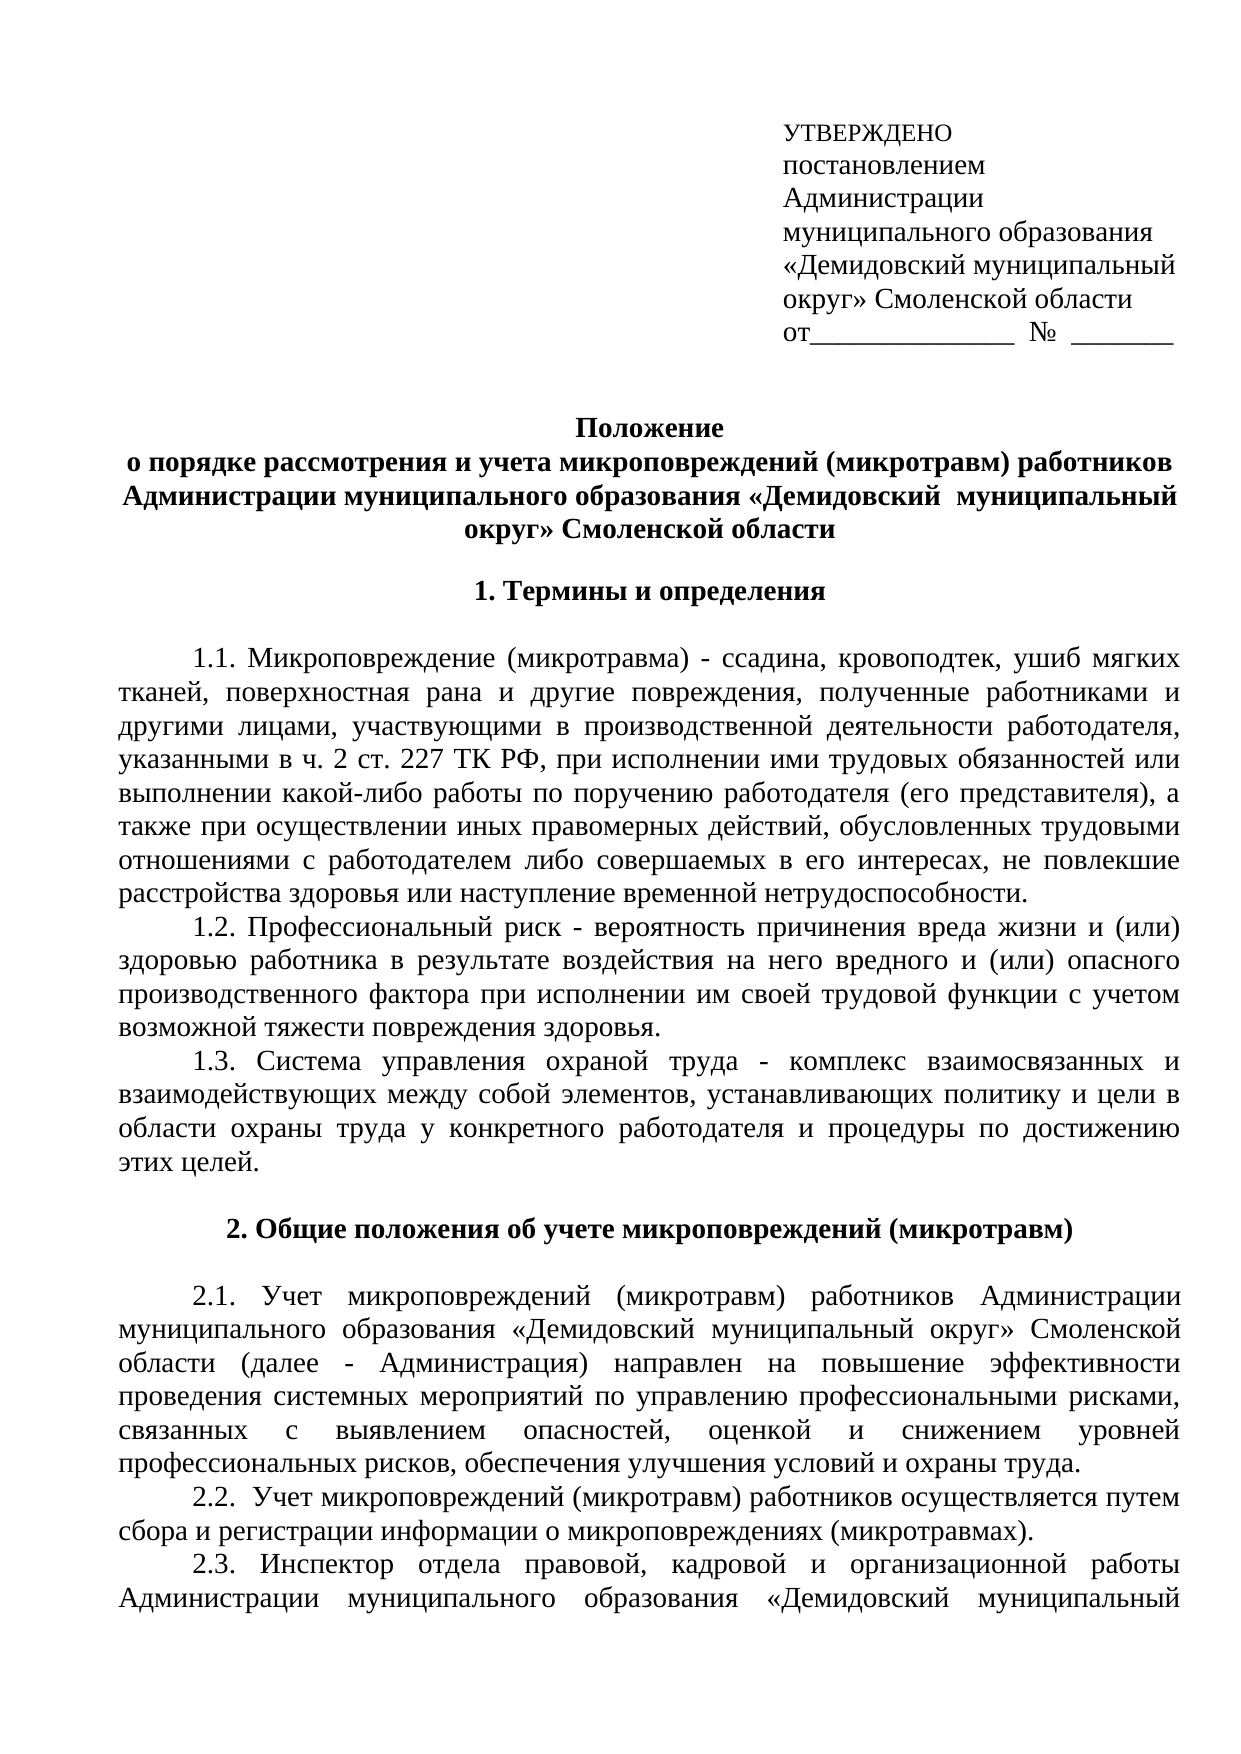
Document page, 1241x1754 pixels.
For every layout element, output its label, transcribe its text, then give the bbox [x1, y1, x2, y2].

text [118, 1546, 1181, 1613]
text 1.3. Система управления охраной труда - комплекс взаимосвязанных и взаимодействующих между собой элементов, устанавливающих политику и цели в области охраны труда у конкретного работодателя и процедуры по достижению этих целей. [118, 1043, 1181, 1177]
text о порядке рассмотрения и учета микроповреждений (микротравм) работников Администрации муниципального образования «Демидовский муниципальный округ» Смоленской области [118, 444, 1181, 545]
text 1.2. Профессиональный риск - вероятность причинения вреда жизни и (или) здоровью работника в результате воздействия на него вредного и (или) опасного производственного фактора при исполнении им своей трудовой функции с учетом возможной тяжести повреждения здоровья. [118, 909, 1181, 1043]
text Положение [118, 411, 1181, 444]
text 1.1. Микроповреждение (микротравма) - ссадина, кровоподтек, ушиб мягких тканей, поверхностная рана и другие повреждения, полученные работниками и другими лицами, участвующими в производственной деятельности работодателя, указанными в ч. 2 ст. 227 ТК РФ, при исполнении ими трудовых обязанностей или выполнении какой-либо работы по поручению работодателя (его представителя), а также при осуществлении иных правомерных действий, обусловленных трудовыми отношениями с работодателем либо совершаемых в его интересах, не повлекшие расстройства здоровья или наступление временной нетрудоспособности. [118, 641, 1181, 909]
text «Демидовский муниципальный округ» Смоленской области [783, 247, 1181, 314]
text от______________ № _______ [783, 314, 1181, 348]
text УТВЕРЖДЕНО [783, 118, 1181, 147]
text постановлением Администрации муниципального образования [783, 147, 1181, 247]
text 1. Термины и определения [118, 573, 1181, 607]
text 2.2. Учет микроповреждений (микротравм) работников осуществляется путем сбора и регистрации информации о микроповреждениях (микротравмах). [118, 1479, 1181, 1546]
text 2.1. Учет микроповреждений (микротравм) работников Администрации муниципального образования «Демидовский муниципальный округ» Смоленской области (далее - Администрация) направлен на повышение эффективности проведения системных мероприятий по управлению профессиональными рисками, связанных с выявлением опасностей, оценкой и снижением уровней профессиональных рисков, обеспечения улучшения условий и охраны труда. [118, 1278, 1181, 1479]
text 2. Общие положения об учете микроповреждений (микротравм) [118, 1211, 1181, 1244]
